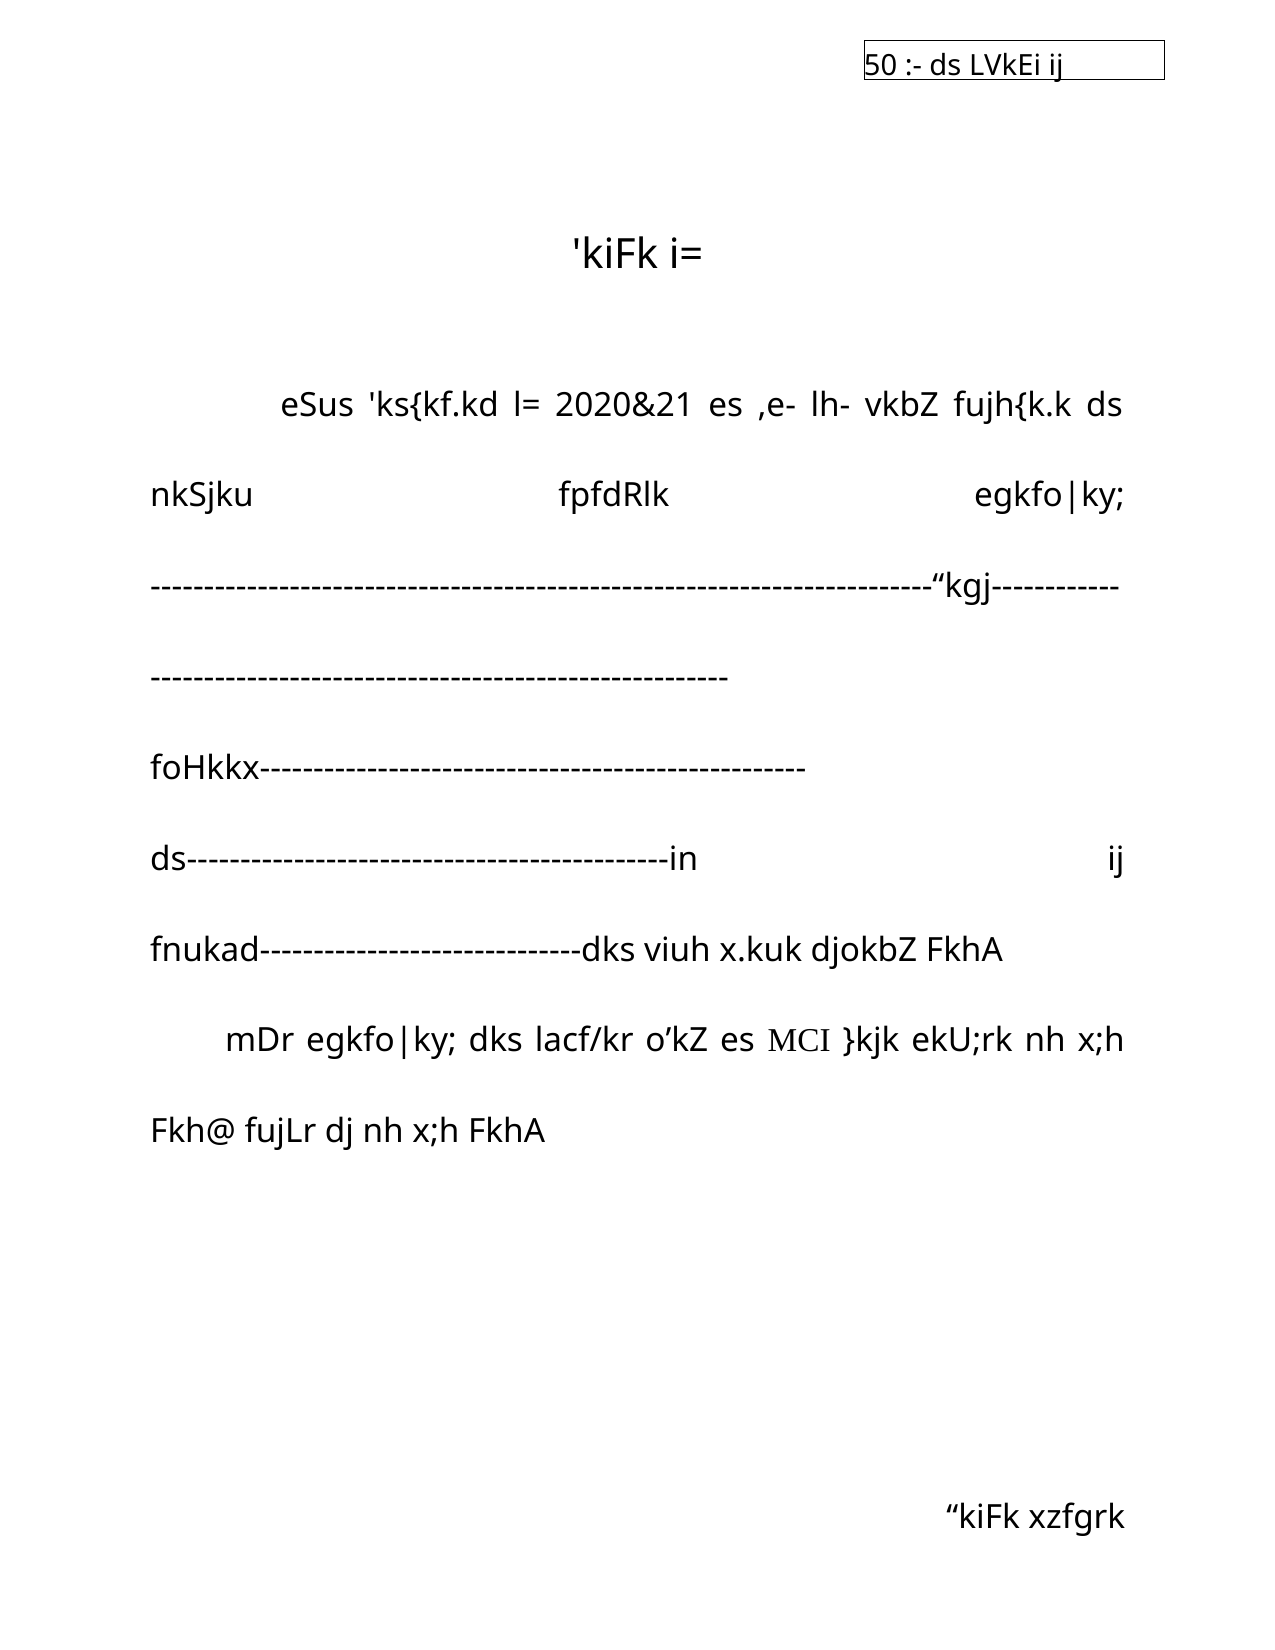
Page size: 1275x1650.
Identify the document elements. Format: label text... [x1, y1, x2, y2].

text 50 :- ds LVkEi ij [150, 44, 1125, 84]
text “kiFk xzfgrk [150, 1493, 1125, 1538]
text foHkkx---------------------------------------------------ds---------------------------------------------in ij fnukad------------------------------dks viuh x.kuk djokbZ FkhA [150, 744, 1125, 971]
text mDr egkfo|ky; dks lacf/kr o’kZ es MCI }kjk ekU;rk nh x;h Fkh@ fujLr dj nh x;h FkhA [150, 1016, 1125, 1152]
text 'kiFk i= [150, 224, 1125, 281]
text eSus 'ks{kf.kd l= 2020&21 es ,e- lh- vkbZ fujh{k.k ds nkSjku fpfdRlk egkfo|ky; -------------------------------------------------------------------------“kgj------------------------------------------------------------------ [150, 380, 1125, 698]
